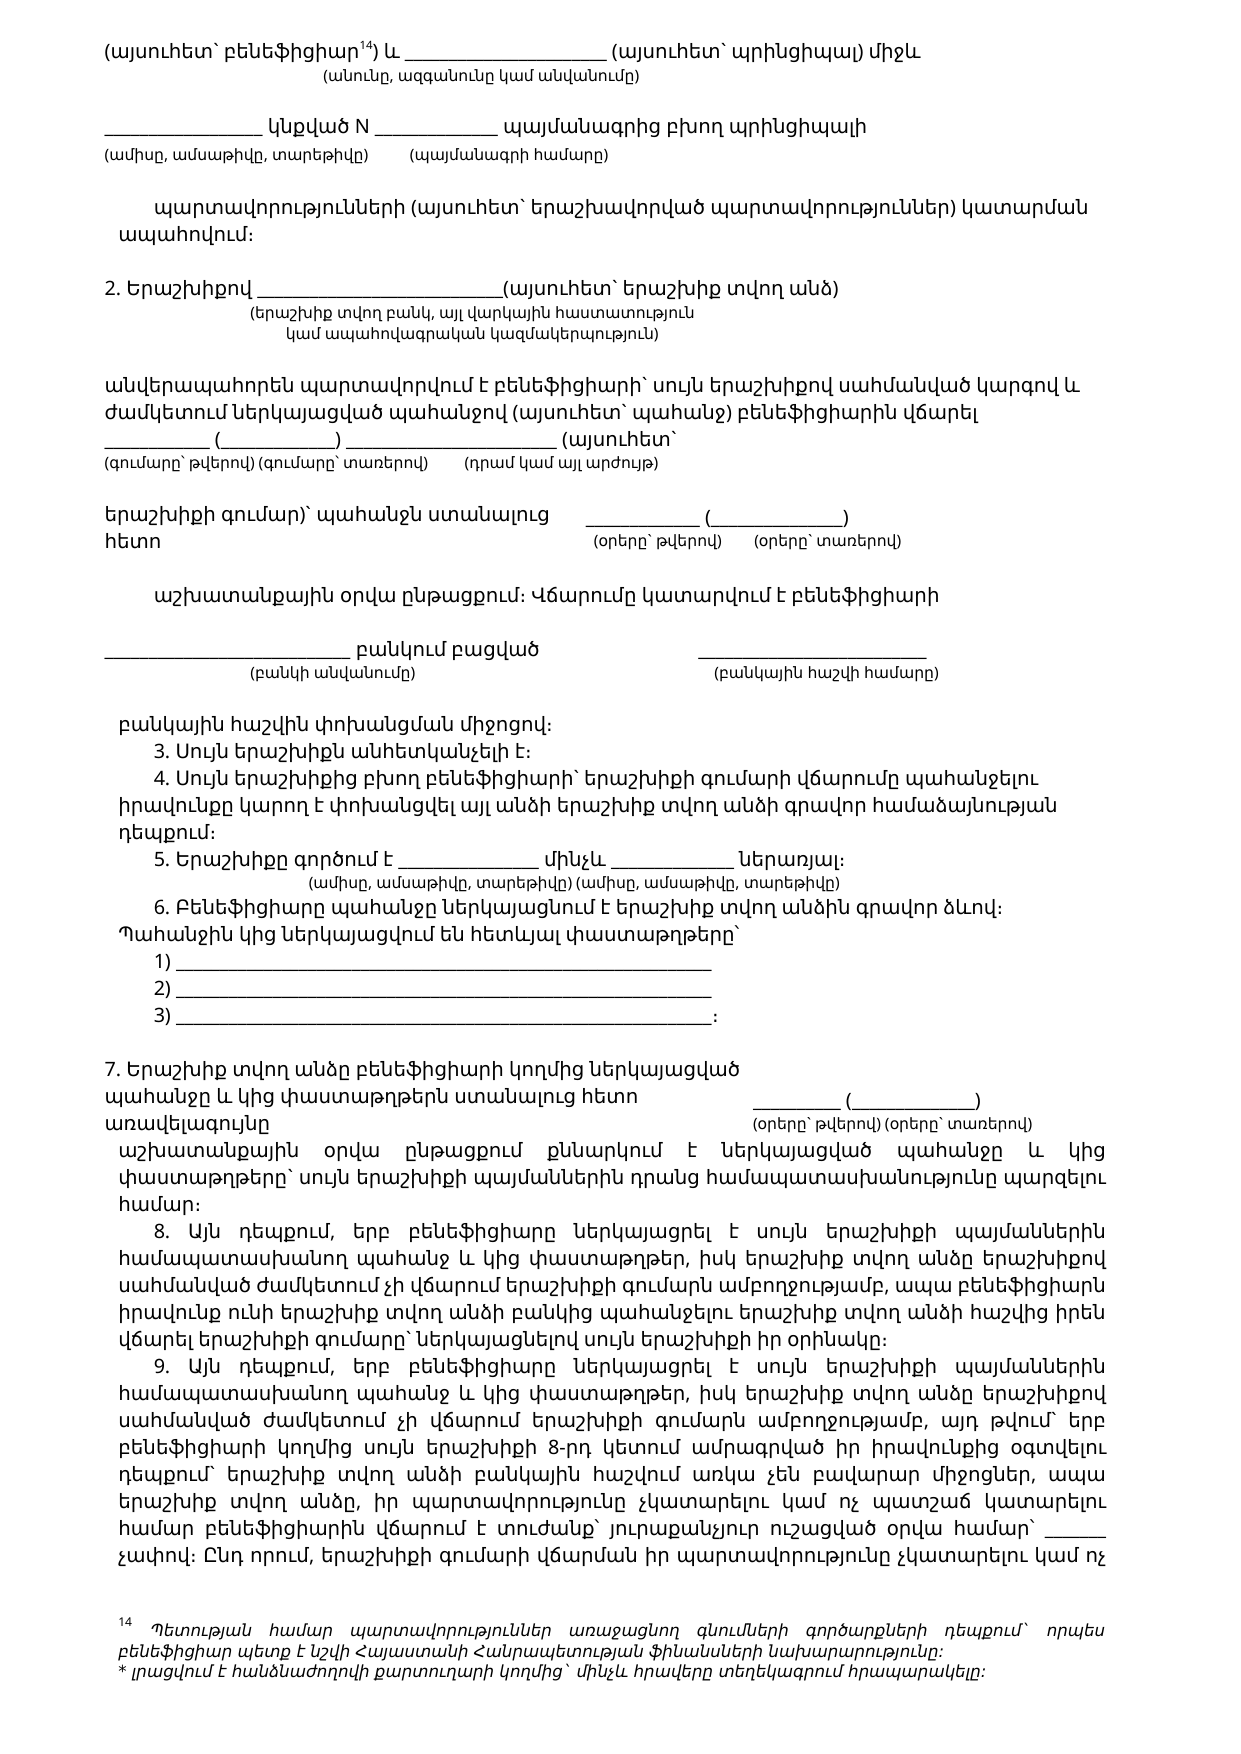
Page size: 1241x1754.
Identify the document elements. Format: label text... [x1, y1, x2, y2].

text 3. Սույն երաշխիքն անհետկանչելի է։ [118, 737, 1106, 764]
text (ամիսը, ամսաթիվը, տարեթիվը) (ամիսը, ամսաթիվը, տարեթիվը) [224, 872, 1106, 893]
text աշխատանքային օրվա ընթացքում քննարկում է ներկայացված պահանջը և կից փաստաթղթերը` սույն երաշխիքի պայմաններին դրանց համապատասխանությունը պարզելու համար։ [118, 1136, 1106, 1217]
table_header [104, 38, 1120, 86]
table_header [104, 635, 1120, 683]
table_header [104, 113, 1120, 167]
text 1) _____________________________________________________________ [118, 947, 1106, 974]
text 8. Այն դեպքում, երբ բենեֆիցիարը ներկայացրել է սույն երաշխիքի պայմաններին համապատասխանող պահանջ և կից փաստաթղթեր, իսկ երաշխիք տվող անձը երաշխիքով սահմանված ժամկետում չի վճարում երաշխիքի գումարն ամբողջությամբ, ապա բենեֆիցիարն իրավունք ունի երաշխիք տվող անձի բանկից պահանջելու երաշխիք տվող անձի հաշվից իրեն վճարել երաշխիքի գումարը` ներկայացնելով սույն երաշխիքի իր օրինակը։ [118, 1217, 1106, 1352]
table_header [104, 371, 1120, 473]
text 5. Երաշխիքը գործում է ________________ մինչև ______________ ներառյալ։ [118, 845, 1106, 872]
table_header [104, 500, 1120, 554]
text բանկային հաշվին փոխանցման միջոցով։ [118, 710, 1106, 737]
text պարտավորությունների (այսուհետ` երաշխավորված պարտավորություններ) կատարման ապահովում։ [118, 194, 1106, 248]
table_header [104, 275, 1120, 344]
text 3) _____________________________________________________________։ [118, 1001, 1106, 1028]
text 4. Սույն երաշխիքից բխող բենեֆիցիարի` երաշխիքի գումարի վճարումը պահանջելու իրավունքը կարող է փոխանցվել այլ անձի երաշխիք տվող անձի գրավոր համաձայնության դեպքում։ [118, 764, 1106, 845]
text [118, 1352, 1106, 1568]
text 2) _____________________________________________________________ [118, 974, 1106, 1001]
text 6. Բենեֆիցիարը պահանջը ներկայացնում է երաշխիք տվող անձին գրավոր ձևով։ Պահանջին կից ներկայացվում են հետևյալ փաստաթղթերը՝ [118, 893, 1106, 947]
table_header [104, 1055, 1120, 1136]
text աշխատանքային օրվա ընթացքում։ Վճարումը կատարվում է բենեֆիցիարի [118, 581, 1106, 608]
